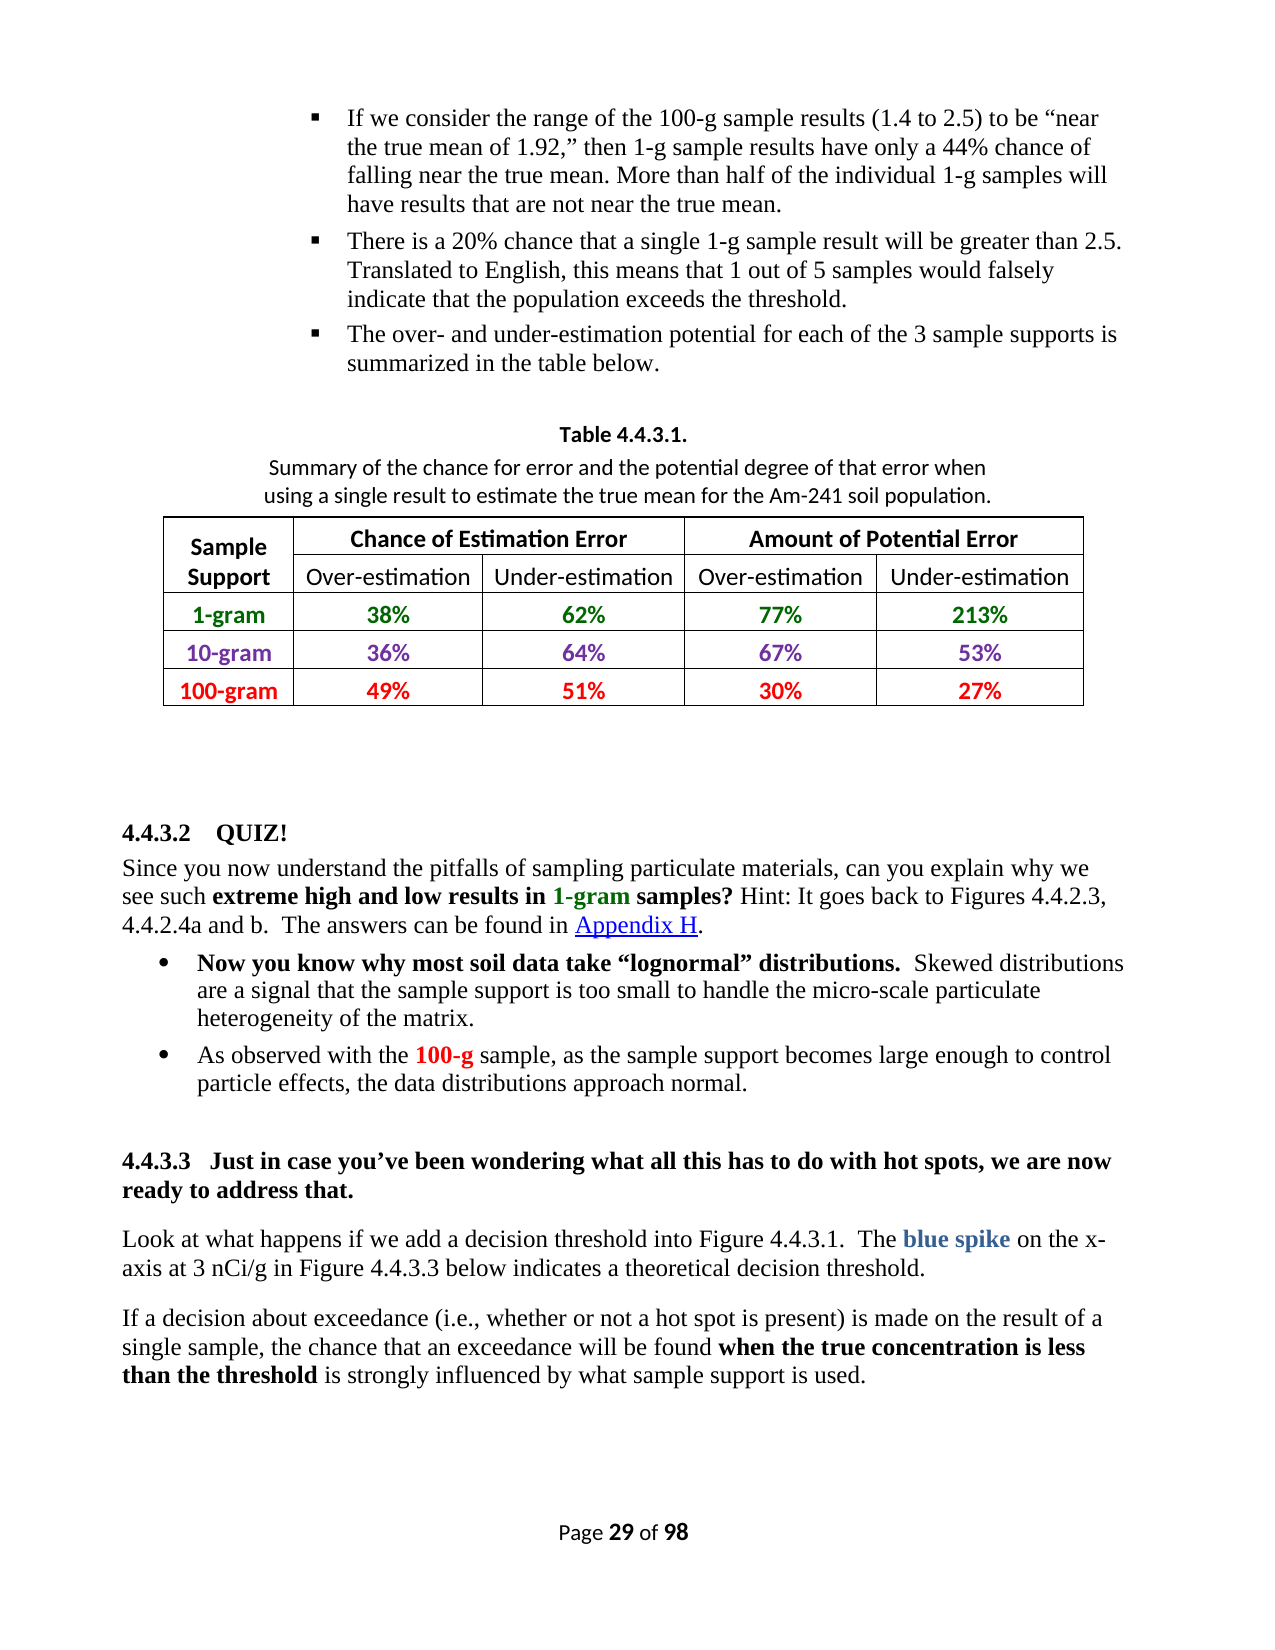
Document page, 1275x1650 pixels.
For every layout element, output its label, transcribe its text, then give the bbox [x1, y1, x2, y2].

table_header Sample Support [164, 518, 293, 592]
table_cell 62% [483, 593, 684, 630]
text If a decision about exceedance (i.e., whether or not a hot spot is present) is made on the result of a single sample, the chance that an exceedance will be found when the true concentration is less than the threshold is strongly influenced by what sample support is used. [122, 1303, 1125, 1389]
table_cell Under-estimation [483, 555, 684, 592]
text 4.4.3.3 Just in case you’ve been wondering what all this has to do with hot spots, we are now ready to address that. [122, 1146, 1125, 1204]
table_cell 100-gram [164, 669, 293, 705]
table_cell Over-estimation [685, 555, 876, 592]
text Look at what happens if we add a decision threshold into Figure 4.4.3.1. The blue spike on the x-axis at 3 nCi/g in Figure 4.4.3.3 below indicates a theoretical decision threshold. [122, 1224, 1125, 1282]
list There is a 20% chance that a single 1-g sample result will be greater than 2.5. Translated to English, this means that 1 out of 5 samples would falsely indicate that the population exceeds the threshold. [309, 226, 1125, 313]
list As observed with the 100-g sample, as the sample support becomes large enough to control particle effects, the data distributions approach normal. [159, 1042, 1125, 1097]
table_cell 64% [483, 631, 684, 668]
text 4.4.3.2 QUIZ! [122, 818, 1125, 846]
table_cell 1-gram [164, 593, 293, 630]
table_cell 51% [483, 669, 684, 705]
table_cell 27% [877, 669, 1083, 705]
text Table 4.4.3.1. [122, 420, 1125, 448]
table_cell 36% [294, 631, 482, 668]
table_cell Under-estimation [877, 555, 1083, 592]
table_cell 67% [685, 631, 876, 668]
table_cell 53% [877, 631, 1083, 668]
list Now you know why most soil data take “lognormal” distributions. Skewed distributions are a signal that the sample support is too small to handle the micro-scale particulate heterogeneity of the matrix. [159, 949, 1125, 1031]
table_header Chance of Estimation Error [294, 518, 684, 554]
text Since you now understand the pitfalls of sampling particulate materials, can you explain why we see such extreme high and low results in 1-gram samples? Hint: It goes back to Figures 4.4.2.3, 4.4.2.4a and b. The answers can be found in Appendix H. [122, 853, 1125, 939]
list If we consider the range of the 100-g sample results (1.4 to 2.5) to be “near the true mean of 1.92,” then 1-g sample results have only a 44% chance of falling near the true mean. More than half of the individual 1-g samples will have results that are not near the true mean. [309, 103, 1125, 218]
table_cell 38% [294, 593, 482, 630]
table_cell 213% [877, 593, 1083, 630]
table_cell Over-estimation [294, 555, 482, 592]
table_cell 49% [294, 669, 482, 705]
table_cell 30% [685, 669, 876, 705]
table_cell 10-gram [164, 631, 293, 668]
table_header Amount of Potential Error [685, 518, 1083, 554]
table_cell 77% [685, 593, 876, 630]
list The over- and under-estimation potential for each of the 3 sample supports is summarized in the table below. [309, 319, 1125, 376]
